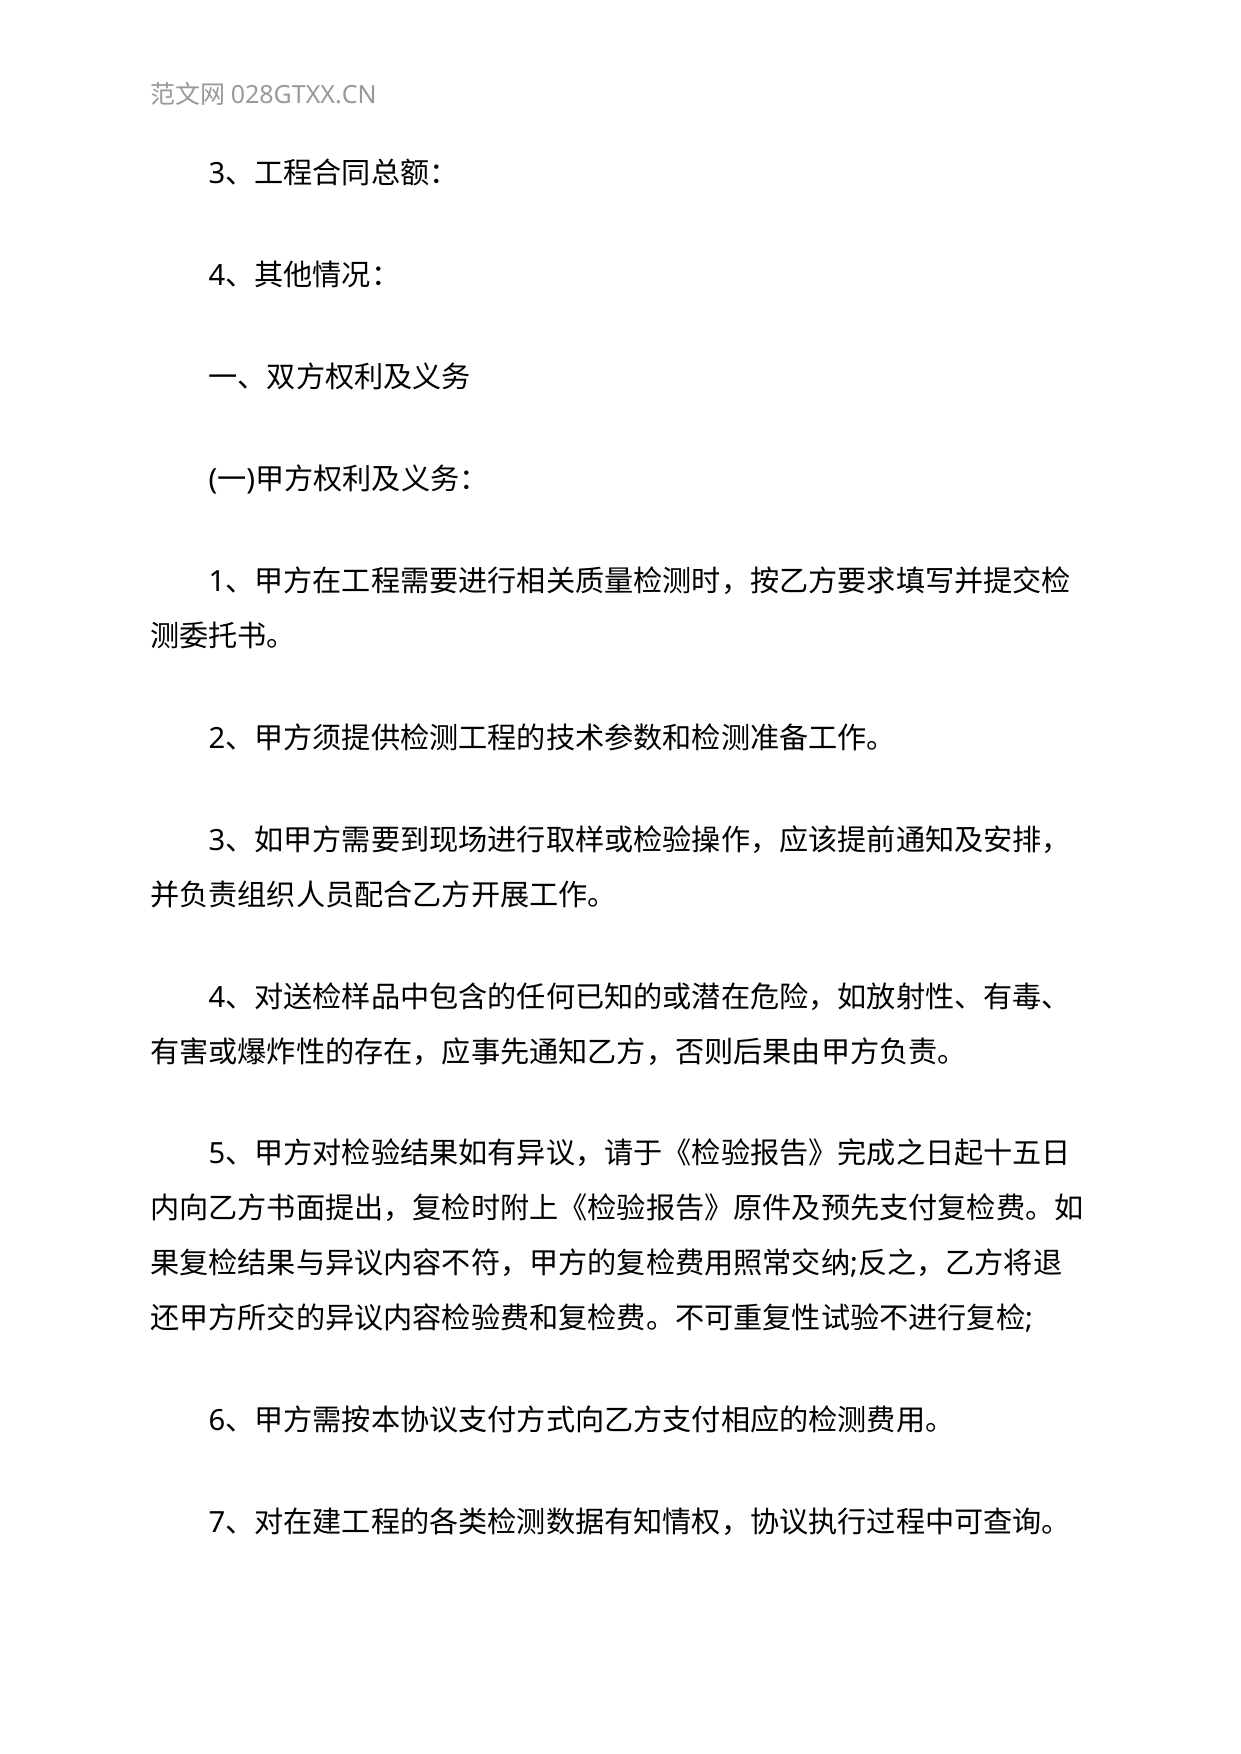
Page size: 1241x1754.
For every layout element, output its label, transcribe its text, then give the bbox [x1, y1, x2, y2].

text 4、对送检样品中包含的任何已知的或潜在危险，如放射性、有毒、有害或爆炸性的存在，应事先通知乙方，否则后果由甲方负责。 [150, 973, 1090, 1071]
text 6、甲方需按本协议支付方式向乙方支付相应的检测费用。 [150, 1397, 1090, 1439]
text 2、甲方须提供检测工程的技术参数和检测准备工作。 [150, 714, 1090, 757]
text 4、其他情况： [150, 252, 1090, 294]
text 3、如甲方需要到现场进行取样或检验操作，应该提前通知及安排，并负责组织人员配合乙方开展工作。 [150, 816, 1090, 914]
text 5、甲方对检验结果如有异议，请于《检验报告》完成之日起十五日内向乙方书面提出，复检时附上《检验报告》原件及预先支付复检费。如果复检结果与异议内容不符，甲方的复检费用照常交纳;反之，乙方将退还甲方所交的异议内容检验费和复检费。不可重复性试验不进行复检; [150, 1130, 1090, 1337]
text 3、工程合同总额： [150, 150, 1090, 192]
text 一、双方权利及义务 [150, 354, 1090, 396]
text (一)甲方权利及义务： [150, 456, 1090, 498]
text 7、对在建工程的各类检测数据有知情权，协议执行过程中可查询。 [150, 1499, 1090, 1541]
text 1、甲方在工程需要进行相关质量检测时，按乙方要求填写并提交检测委托书。 [150, 558, 1090, 655]
